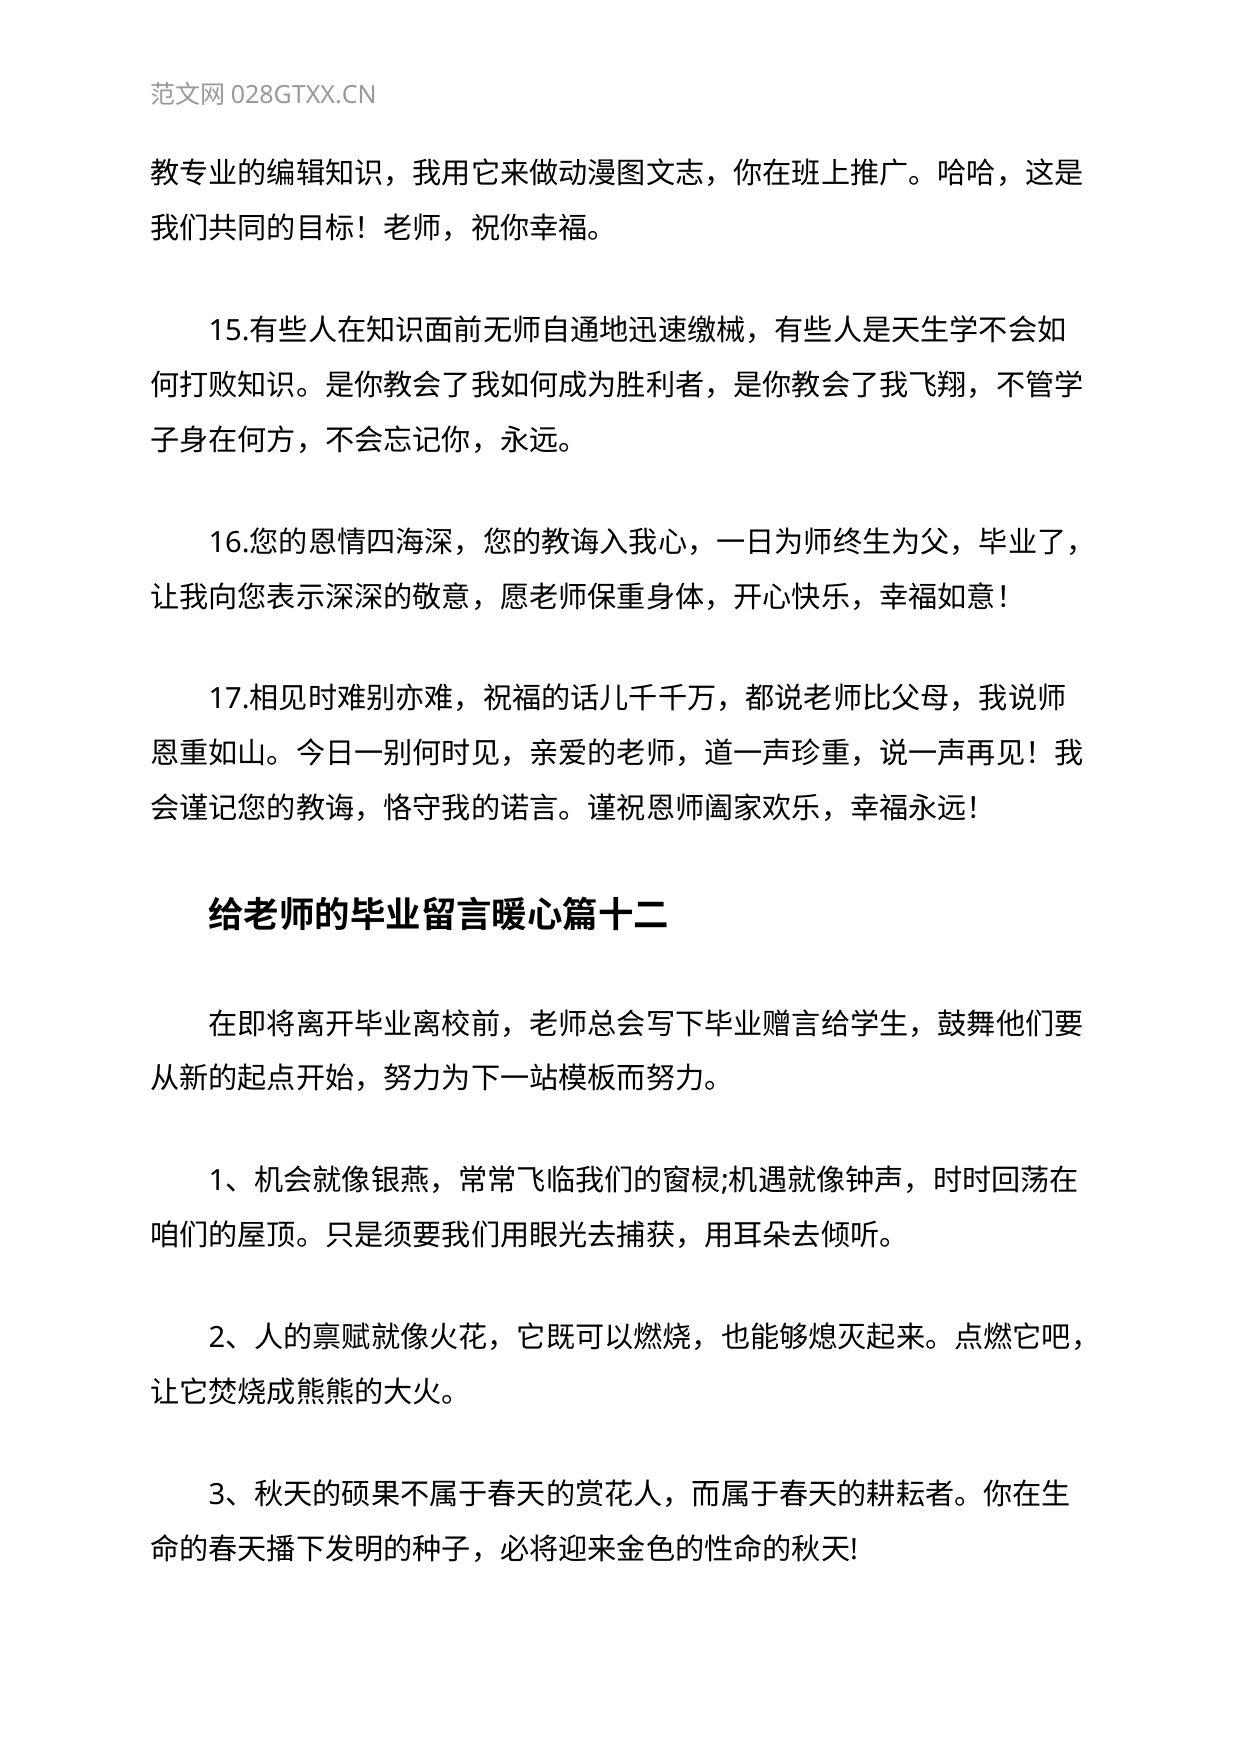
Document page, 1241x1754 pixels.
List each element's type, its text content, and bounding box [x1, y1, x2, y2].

text 17.相见时难别亦难，祝福的话儿千千万，都说老师比父母，我说师恩重如山。今日一别何时见，亲爱的老师，道一声珍重，说一声再见！我会谨记您的教诲，恪守我的诺言。谨祝恩师阖家欢乐，幸福永远！ [150, 675, 1090, 827]
text 16.您的恩情四海深，您的教诲入我心，一日为师终生为父，毕业了，让我向您表示深深的敬意，愿老师保重身体，开心快乐，幸福如意！ [150, 518, 1090, 616]
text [150, 150, 1090, 247]
text 3、秋天的硕果不属于春天的赏花人，而属于春天的耕耘者。你在生命的春天播下发明的种子，必将迎来金色的性命的秋天! [150, 1470, 1090, 1568]
text 2、人的禀赋就像火花，它既可以燃烧，也能够熄灭起来。点燃它吧，让它焚烧成熊熊的大火。 [150, 1314, 1090, 1411]
text 1、机会就像银燕，常常飞临我们的窗棂;机遇就像钟声，时时回荡在咱们的屋顶。只是须要我们用眼光去捕获，用耳朵去倾听。 [150, 1157, 1090, 1254]
text 15.有些人在知识面前无师自通地迅速缴械，有些人是天生学不会如何打败知识。是你教会了我如何成为胜利者，是你教会了我飞翔，不管学子身在何方，不会忘记你，永远。 [150, 307, 1090, 459]
text 给老师的毕业留言暖心篇十二 [150, 887, 1090, 938]
text 在即将离开毕业离校前，老师总会写下毕业赠言给学生，鼓舞他们要从新的起点开始，努力为下一站模板而努力。 [150, 1000, 1090, 1097]
